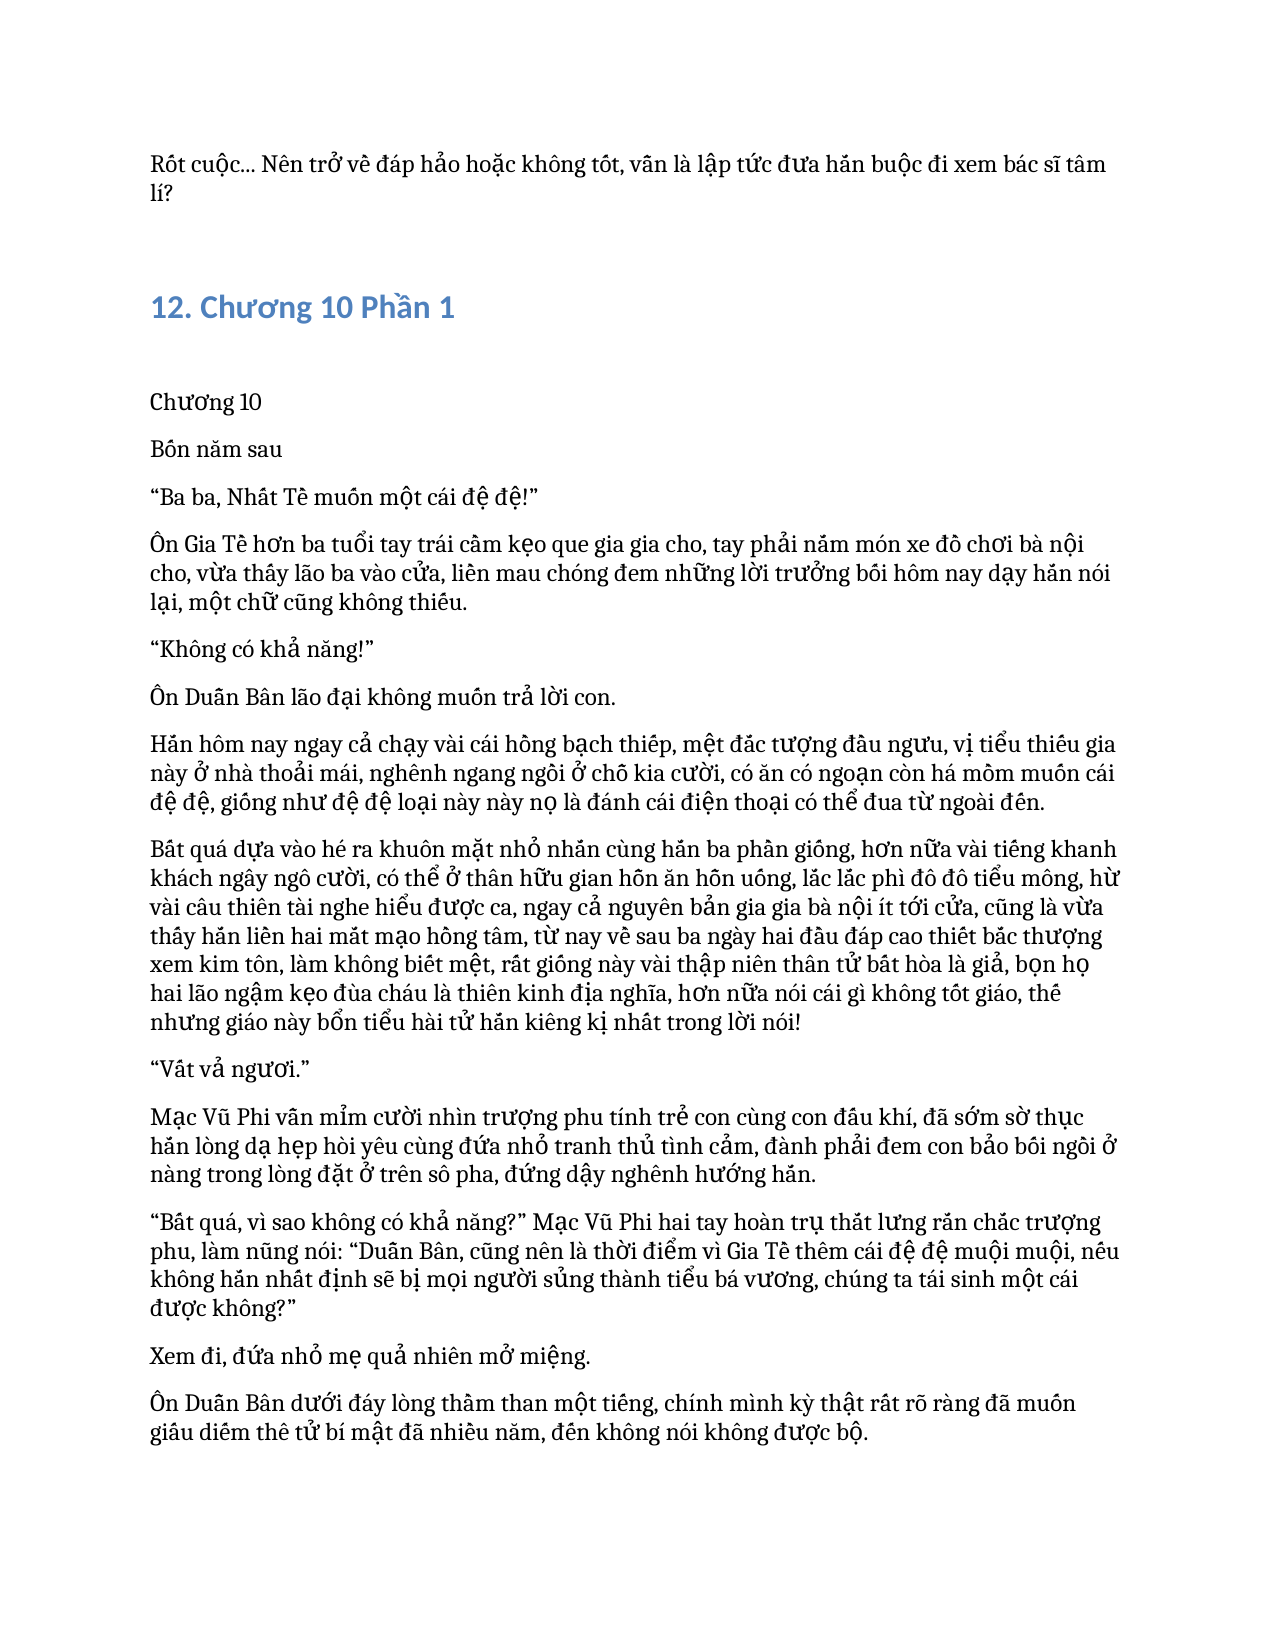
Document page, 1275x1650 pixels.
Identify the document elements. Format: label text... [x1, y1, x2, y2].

text Ôn Duẫn Bân lão đại không muốn trả lời con. [150, 683, 1125, 712]
text Mạc Vũ Phi vẫn mỉm cười nhìn trượng phu tính trẻ con cùng con đấu khí, đã sớm sờ thục hắn lòng dạ hẹp hòi yêu cùng đứa nhỏ tranh thủ tình cảm, đành phải đem con bảo bối ngồi ở nàng trong lòng đặt ở trên sô pha, đứng dậy nghênh hướng hắn. [150, 1103, 1125, 1189]
text Bất quá dựa vào hé ra khuôn mặt nhỏ nhắn cùng hắn ba phần giống, hơn nữa vài tiếng khanh khách ngây ngô cười, có thể ở thân hữu gian hỗn ăn hỗn uống, lắc lắc phì đô đô tiểu mông, hừ vài câu thiên tài nghe hiểu được ca, ngay cả nguyên bản gia gia bà nội ít tới cửa, cũng là vừa thấy hắn liền hai mắt mạo hồng tâm, từ nay về sau ba ngày hai đầu đáp cao thiết bắc thượng xem kim tôn, làm không biết mệt, rất giống này vài thập niên thân tử bất hòa là giả, bọn họ hai lão ngậm kẹo đùa cháu là thiên kinh địa nghĩa, hơn nữa nói cái gì không tốt giáo, thế nhưng giáo này bổn tiểu hài tử hắn kiêng kị nhất trong lời nói! [150, 835, 1125, 1037]
text Rốt cuộc... Nên trở về đáp hảo hoặc không tốt, vẫn là lập tức đưa hắn buộc đi xem bác sĩ tâm lí? [150, 150, 1125, 265]
subtitle 12. Chương 10 Phần 1 [150, 286, 1125, 327]
text “Bất quá, vì sao không có khả năng?” Mạc Vũ Phi hai tay hoàn trụ thắt lưng rắn chắc trượng phu, làm nũng nói: “Duẫn Bân, cũng nên là thời điểm vì Gia Tề thêm cái đệ đệ muội muội, nếu không hắn nhất định sẽ bị mọi người sủng thành tiểu bá vương, chúng ta tái sinh một cái được không?” [150, 1208, 1125, 1323]
text Chương 10 [150, 330, 1125, 417]
text “Không có khả năng!” [150, 635, 1125, 664]
text Xem đi, đứa nhỏ mẹ quả nhiên mở miệng. [150, 1342, 1125, 1370]
text Ôn Duẫn Bân dưới đáy lòng thầm than một tiếng, chính mình kỳ thật rất rõ ràng đã muốn giấu diếm thê tử bí mật đã nhiều năm, đến không nói không được bộ. [150, 1389, 1125, 1447]
text “Ba ba, Nhất Tề muốn một cái đệ đệ!” [150, 483, 1125, 512]
text Bốn năm sau [150, 435, 1125, 464]
text “Vất vả ngươi.” [150, 1055, 1125, 1084]
text Ôn Gia Tề hơn ba tuổi tay trái cầm kẹo que gia gia cho, tay phải nắm món xe đồ chơi bà nội cho, vừa thấy lão ba vào cửa, liền mau chóng đem những lời trưởng bối hôm nay dạy hắn nói lại, một chữ cũng không thiếu. [150, 530, 1125, 617]
text Hắn hôm nay ngay cả chạy vài cái hồng bạch thiếp, mệt đắc tượng đầu ngưu, vị tiểu thiếu gia này ở nhà thoải mái, nghênh ngang ngồi ở chỗ kia cười, có ăn có ngoạn còn há mồm muốn cái đệ đệ, giống như đệ đệ loại này này nọ là đánh cái điện thoại có thể đua từ ngoài đến. [150, 730, 1125, 817]
